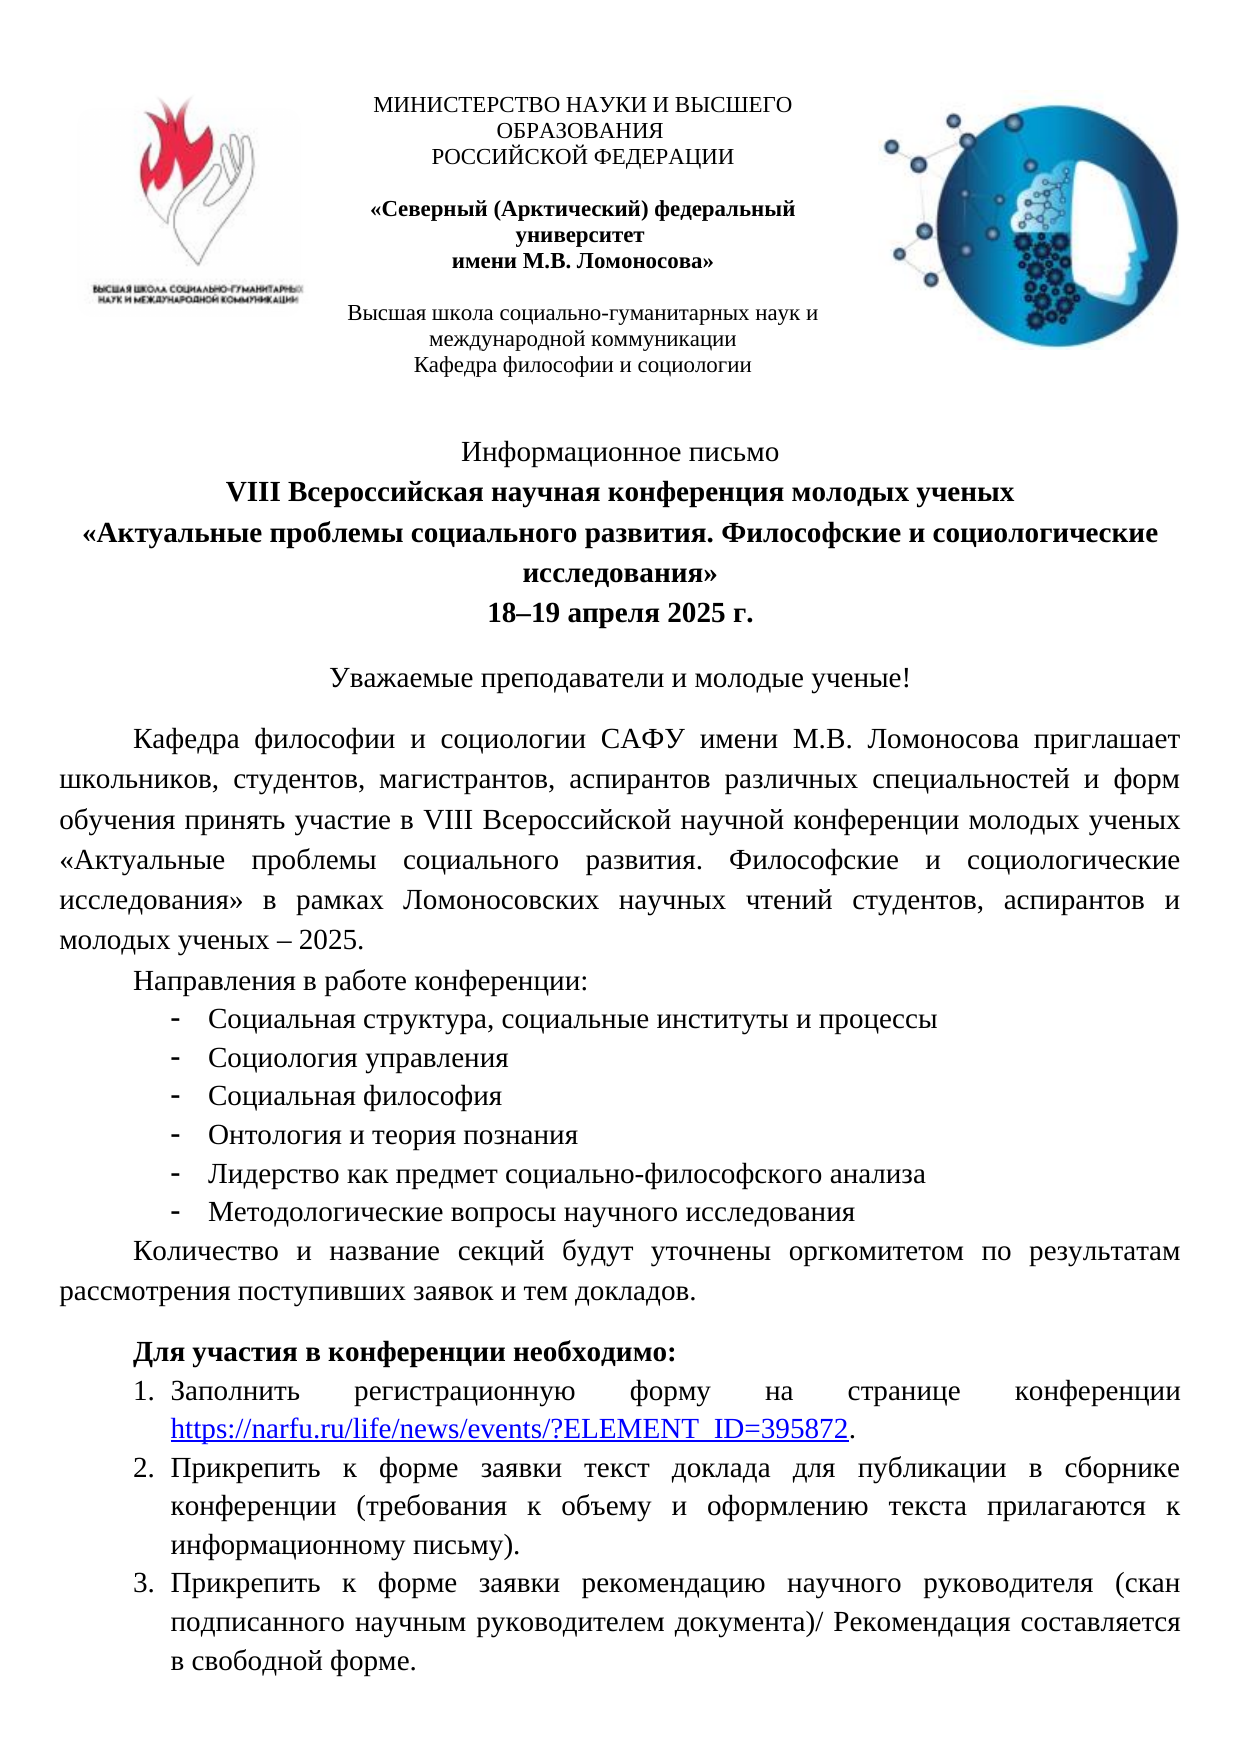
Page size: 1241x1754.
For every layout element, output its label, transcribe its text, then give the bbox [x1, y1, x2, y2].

list Социальная структура, социальные институты и процессы [170, 1001, 1181, 1035]
picture [878, 90, 1182, 350]
list Заполнить регистрационную форму на странице конференции https://narfu.ru/life/news/events/?ELEMENT_ID=395872. [133, 1373, 1181, 1445]
text Количество и название секций будут уточнены оргкомитетом по результатам рассмотрения поступивших заявок и тем докладов. [59, 1233, 1181, 1307]
text Кафедра философии и социологии САФУ имени М.В. Ломоносова приглашает школьников, студентов, магистрантов, аспирантов различных специальностей и форм обучения принять участие в VIII Всероссийской научной конференции молодых ученых «Актуальные проблемы социального развития. Философские и социологические исследования» в рамках Ломоносовских научных чтений студентов, аспирантов и молодых ученых – 2025. [59, 721, 1181, 956]
text Информационное письмо [59, 434, 1181, 468]
text VIII Всероссийская научная конференция молодых ученых «Актуальные проблемы социального развития. Философские и социологические исследования» [59, 474, 1181, 588]
table_header Министерство науки и ВЫСШЕГО ОБРАЗОВАНИЯ Российской Федерации «Северный (Арктический) федеральный университет имени М.В. Ломоносова» Высшая школа социально-гуманитарных наук и международной коммуникации Кафедра философии и социологии [299, 91, 867, 409]
text Для участия в конференции необходимо: [59, 1334, 1181, 1368]
list Лидерство как предмет социально-философского анализа [170, 1156, 1181, 1189]
list Онтология и теория познания [170, 1117, 1181, 1151]
table_header [867, 91, 1192, 409]
table_header [48, 91, 299, 409]
list Прикрепить к форме заявки рекомендацию научного руководителя (скан подписанного научным руководителем документа)/ Рекомендация составляется в свободной форме. [133, 1566, 1181, 1676]
list Прикрепить к форме заявки текст доклада для публикации в сборнике конференции (требования к объему и оформлению текста прилагаются к информационному письму). [133, 1450, 1181, 1561]
list Методологические вопросы научного исследования [170, 1194, 1181, 1228]
list Направления в работе конференции: [133, 963, 1181, 996]
text Уважаемые преподаватели и молодые ученые! [59, 660, 1181, 694]
list Социальная философия [170, 1078, 1181, 1112]
text 18–19 апреля 2025 г. [59, 595, 1181, 629]
list Социология управления [170, 1040, 1181, 1073]
